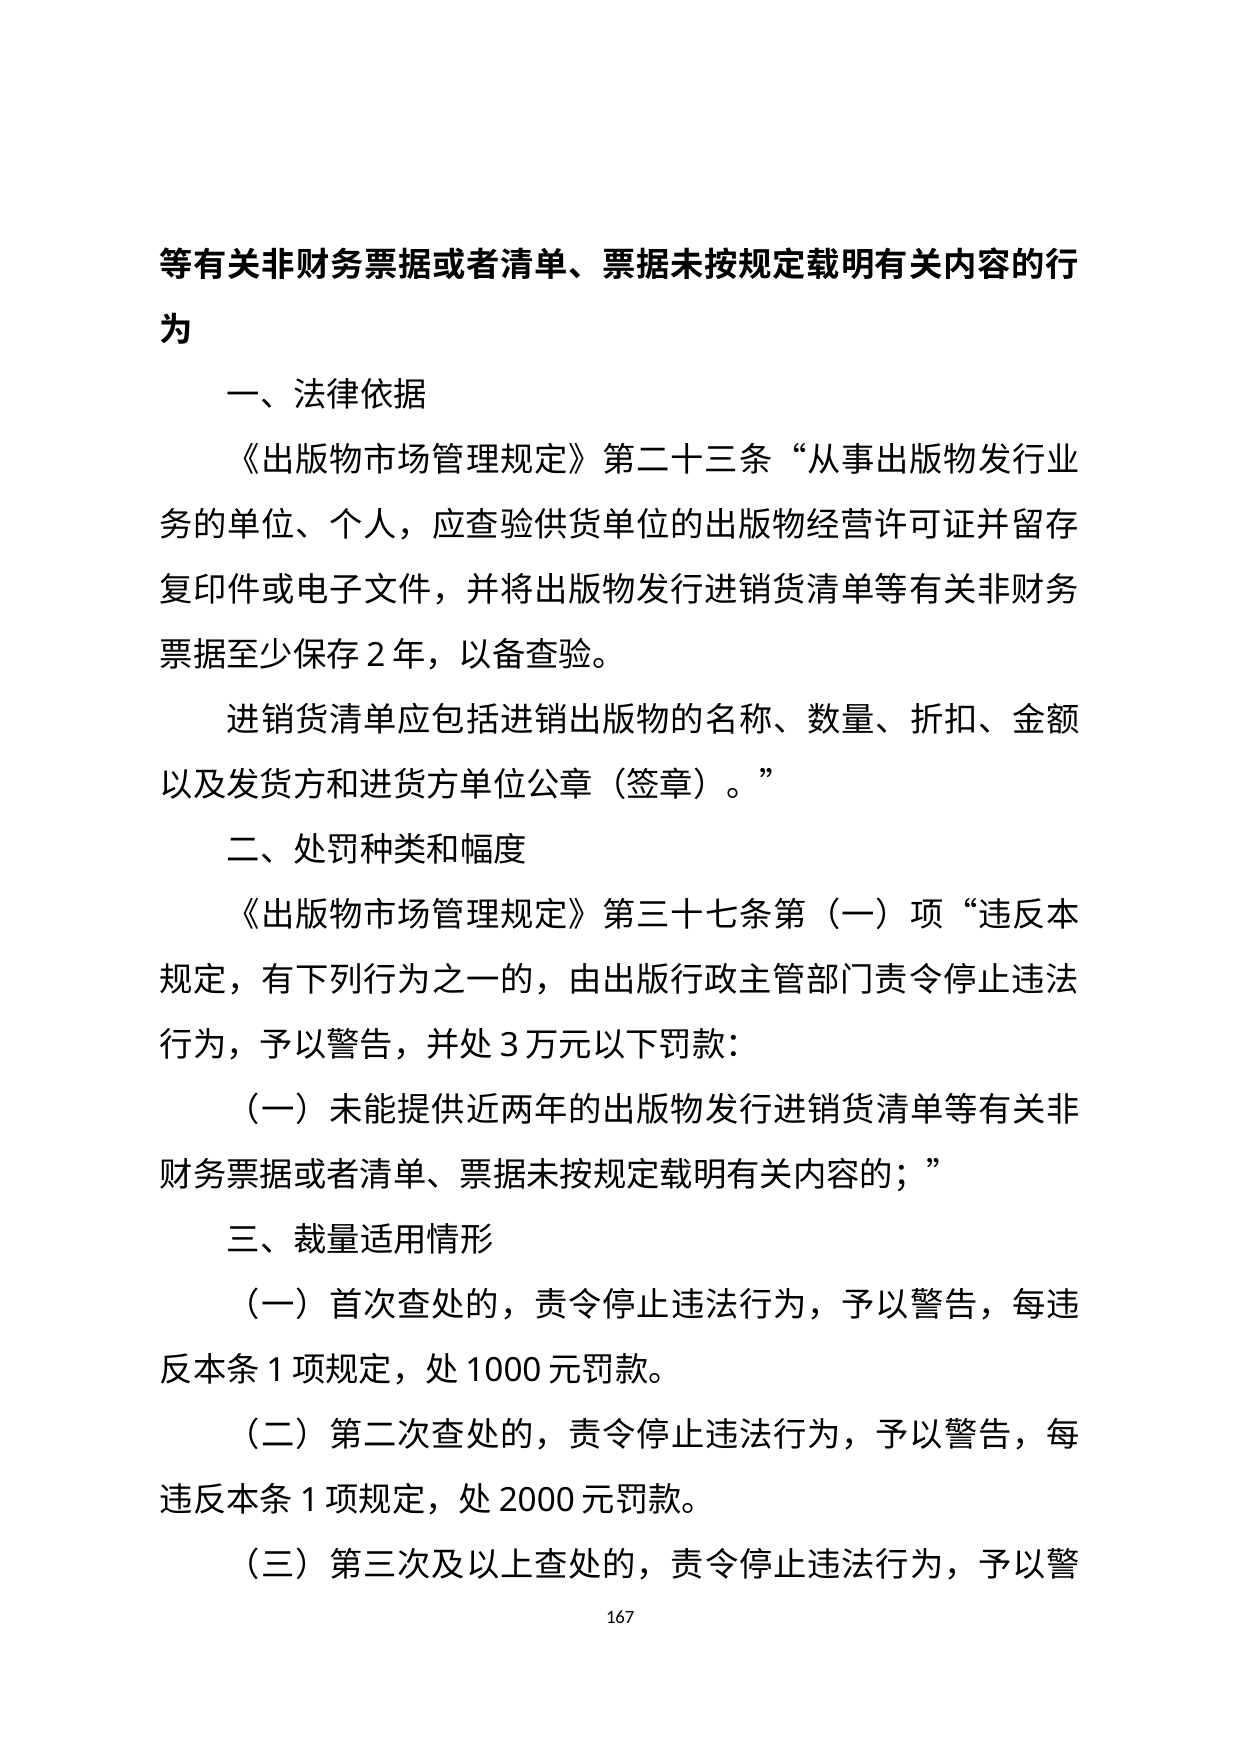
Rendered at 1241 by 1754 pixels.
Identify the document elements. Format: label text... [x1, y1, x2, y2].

text 一、法律依据 [159, 359, 1081, 424]
text 二、处罚种类和幅度 [159, 814, 1081, 879]
text 进销货清单应包括进销出版物的名称、数量、折扣、金额以及发货方和进货方单位公章（签章）。” [159, 684, 1081, 814]
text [159, 1529, 1081, 1594]
text 《出版物市场管理规定》第三十七条第（一）项“违反本规定，有下列行为之一的，由出版行政主管部门责令停止违法行为，予以警告，并处3万元以下罚款： [159, 879, 1081, 1074]
text 三、裁量适用情形 [159, 1204, 1081, 1269]
text 《出版物市场管理规定》第二十三条“从事出版物发行业务的单位、个人，应查验供货单位的出版物经营许可证并留存复印件或电子文件，并将出版物发行进销货清单等有关非财务票据至少保存2年，以备查验。 [159, 424, 1081, 684]
text （一）首次查处的，责令停止违法行为，予以警告，每违反本条1项规定，处1000元罚款。 [159, 1269, 1081, 1399]
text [159, 229, 1081, 359]
text （一）未能提供近两年的出版物发行进销货清单等有关非财务票据或者清单、票据未按规定载明有关内容的；” [159, 1074, 1081, 1204]
text （二）第二次查处的，责令停止违法行为，予以警告，每违反本条1项规定，处2000元罚款。 [159, 1399, 1081, 1529]
